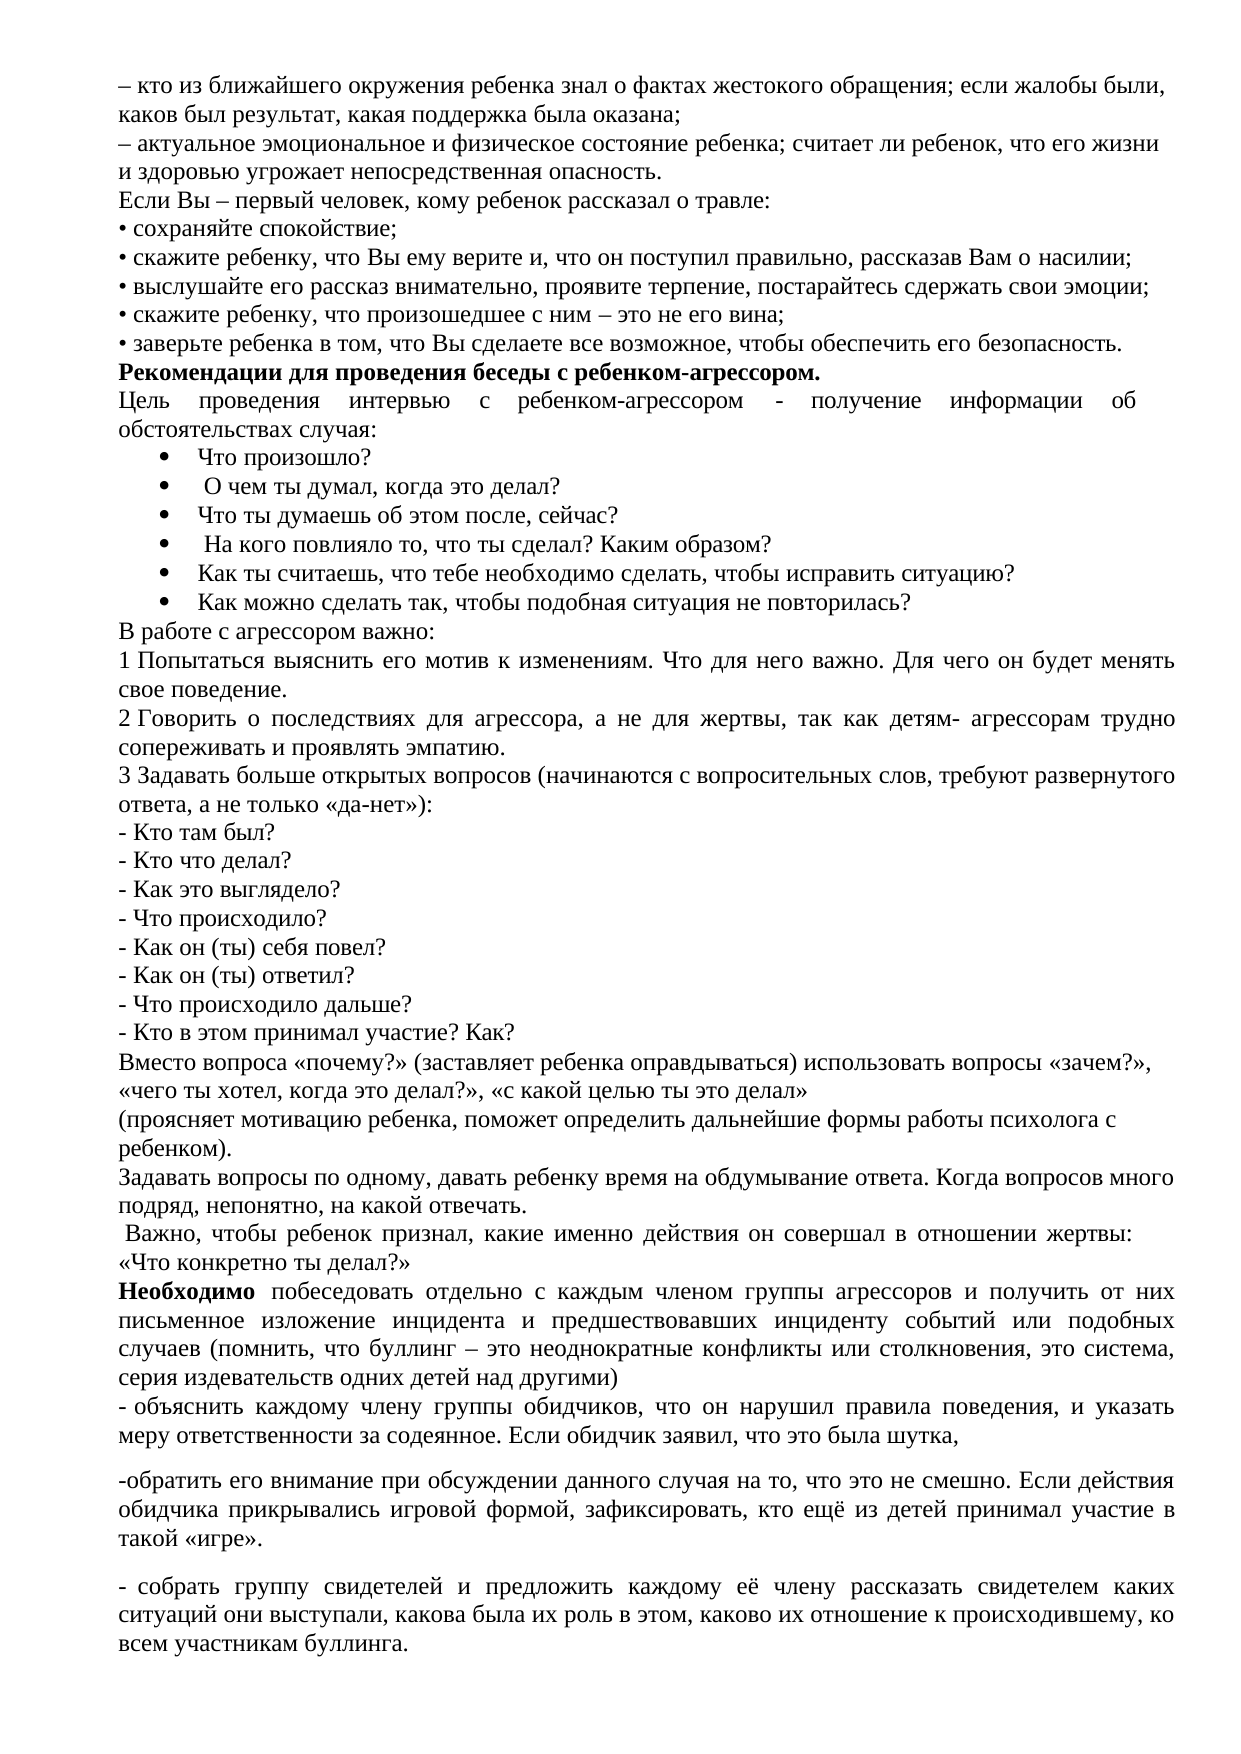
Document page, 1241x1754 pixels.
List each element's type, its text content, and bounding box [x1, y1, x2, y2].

list Попытаться выяснить его мотив к изменениям. Что для него важно. Для чего он будет менять свое поведение. [118, 645, 1176, 703]
list скажите ребенку, что произошедшее с ним – это не его вина; [118, 300, 1176, 328]
text Необходимо побеседовать отдельно с каждым членом группы агрессоров и получить от них письменное изложение инцидента и предшествовавших инциденту событий или подобных случаев (помнить, что буллинг – это неоднократные конфликты или столкновения, это система, серия издевательств одних детей над другими) [118, 1276, 1176, 1391]
list Что ты думаешь об этом после, сейчас? [160, 501, 1176, 529]
list Что происходило? [118, 903, 1176, 932]
list собрать группу свидетелей и предложить каждому её члену рассказать свидетелем каких ситуаций они выступали, какова была их роль в этом, каково их отношение к происходившему, ко всем участникам буллинга. [118, 1571, 1176, 1657]
list сохраняйте спокойствие; [118, 214, 1176, 242]
text Задавать вопросы по одному, давать ребенку время на обдумывание ответа. Когда вопросов много подряд, непонятно, на какой отвечать. [118, 1162, 1176, 1219]
list скажите ребенку, что Вы ему верите и, что он поступил правильно, рассказав Вам о насилии; [118, 243, 1176, 271]
list На кого повлияло то, что ты сделал? Каким образом? [160, 530, 1176, 558]
text Если Вы – первый человек, кому ребенок рассказал о травле: [118, 185, 1176, 214]
list объяснить каждому члену группы обидчиков, что он нарушил правила поведения, и указать меру ответственности за содеянное. Если обидчик заявил, что это была шутка, [118, 1391, 1176, 1448]
list Что произошло? [160, 443, 1176, 472]
list Кто в этом принимал участие? Как? [118, 1018, 1176, 1047]
list выслушайте его рассказ внимательно, проявите терпение, постарайтесь сдержать свои эмоции; [118, 271, 1176, 300]
list Кто что делал? [118, 846, 1176, 875]
text Вместо вопроса «почему?» (заставляет ребенка оправдываться) использовать вопросы «зачем?», «чего ты хотел, когда это делал?», «с какой целью ты это делал» [118, 1047, 1176, 1104]
list заверьте ребенка в том, что Вы сделаете все возможное, чтобы обеспечить его безопасность. [118, 328, 1176, 357]
list Как можно сделать так, чтобы подобная ситуация не повторилась? [160, 588, 1176, 616]
list Кто там был? [118, 818, 1176, 846]
list Как ты считаешь, что тебе необходимо сделать, чтобы исправить ситуацию? [160, 559, 1176, 587]
text (проясняет мотивацию ребенка, поможет определить дальнейшие формы работы психолога с ребенком). [118, 1104, 1176, 1162]
list Задавать больше открытых вопросов (начинаются с вопросительных слов, требуют развернутого ответа, а не только «да-нет»): [118, 760, 1176, 818]
text Важно, чтобы ребенок признал, какие именно действия он совершал в отношении жертвы: [124, 1219, 1176, 1247]
list О чем ты думал, когда это делал? [160, 472, 1176, 501]
list актуальное эмоциональное и физическое состояние ребенка; считает ли ребенок, что его жизни и здоровью угрожает непосредственная опасность. [118, 128, 1176, 185]
text «Что конкретно ты делал?» [118, 1247, 1176, 1276]
text Цель проведения интервью с ребенком-агрессором - получение информации об обстоятельствах случая: [118, 386, 1176, 443]
list Что происходило дальше? [118, 989, 1176, 1018]
text В работе с агрессором важно: [118, 617, 1176, 645]
list Говорить о последствиях для агрессора, а не для жертвы, так как детям- агрессорам трудно сопереживать и проявлять эмпатию. [118, 703, 1176, 760]
list кто из ближайшего окружения ребенка знал о фактах жестокого обращения; если жалобы были, каков был результат, какая поддержка была оказана; [118, 71, 1176, 128]
text Рекомендации для проведения беседы с ребенком-агрессором. [118, 357, 1176, 386]
list Как он (ты) себя повел? [118, 932, 1176, 961]
list Как он (ты) ответил? [118, 961, 1176, 989]
list Как это выглядело? [118, 875, 1176, 903]
text -обратить его внимание при обсуждении данного случая на то, что это не смешно. Если действия обидчика прикрывались игровой формой, зафиксировать, кто ещё из детей принимал участие в такой «игре». [118, 1466, 1176, 1552]
